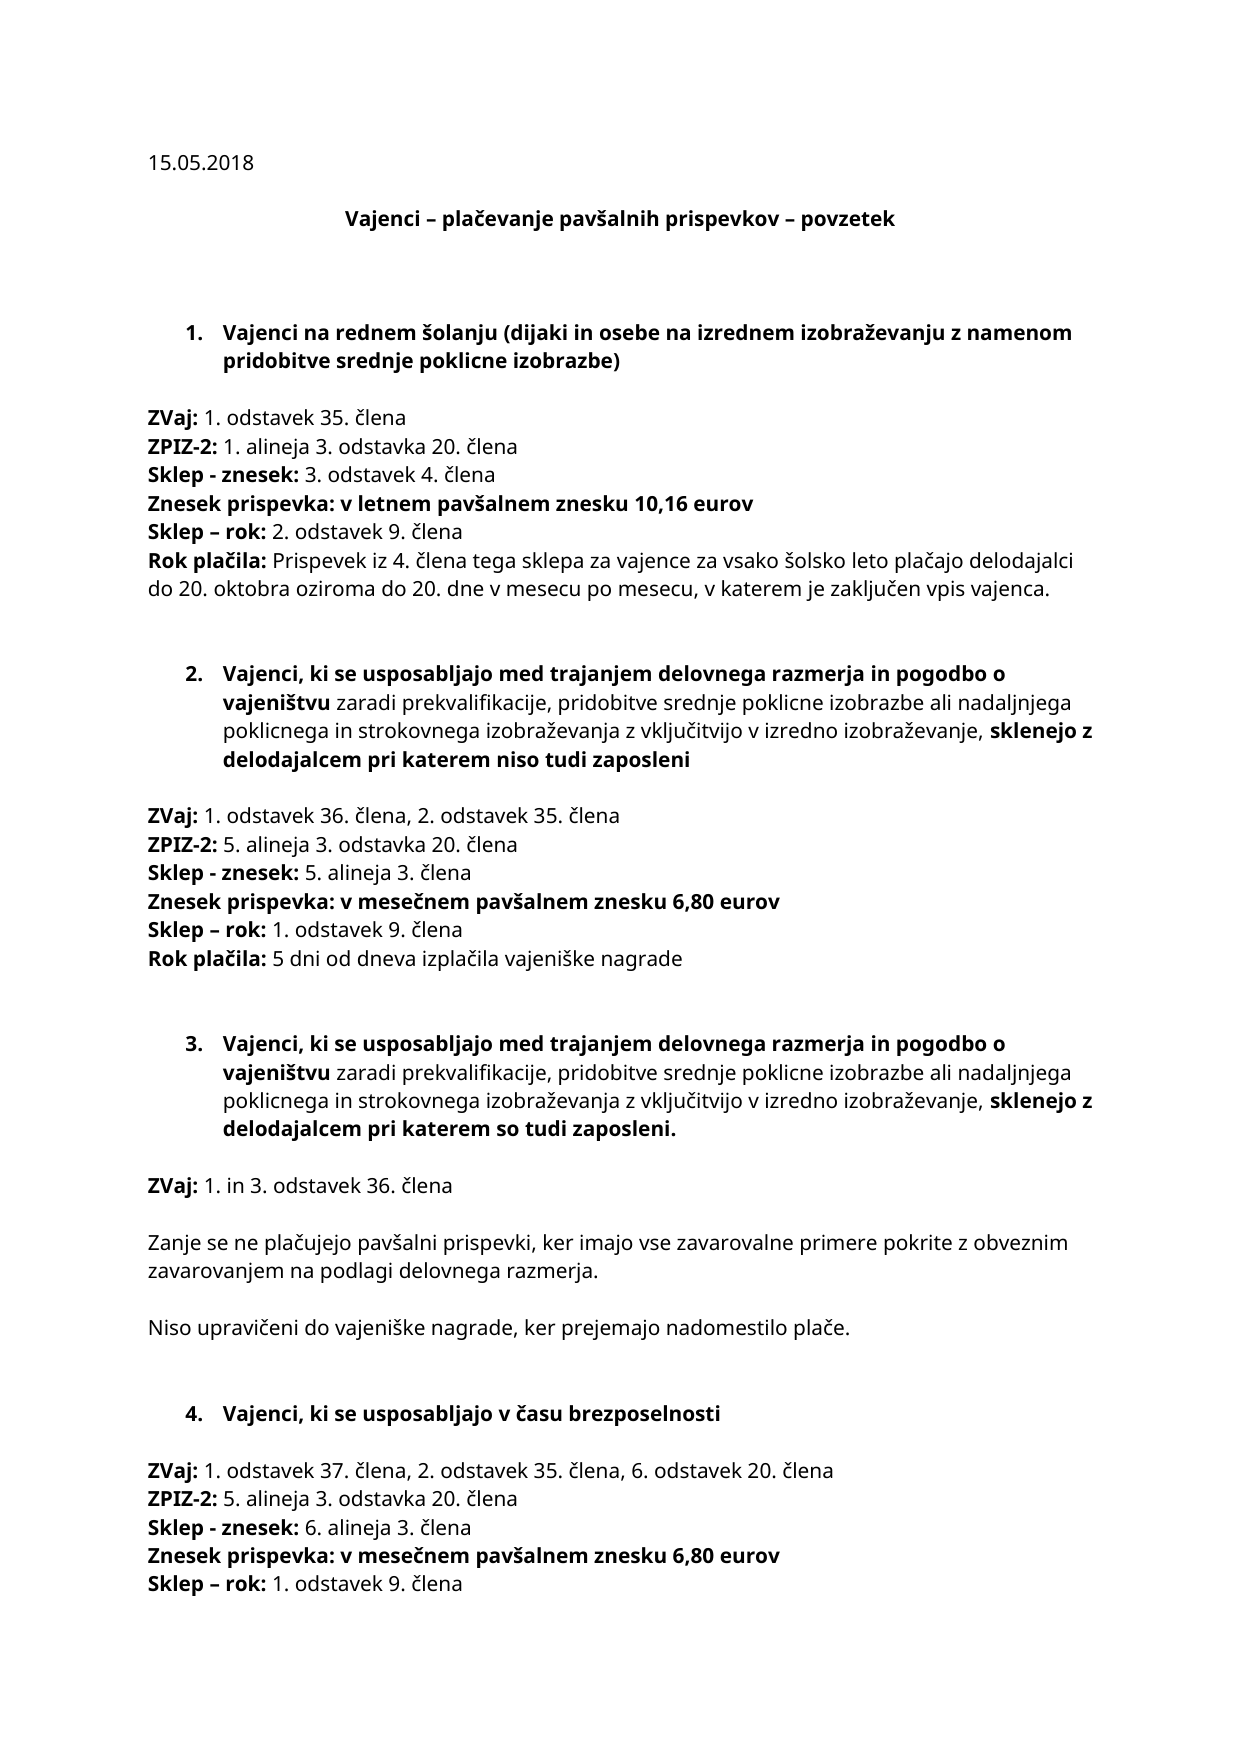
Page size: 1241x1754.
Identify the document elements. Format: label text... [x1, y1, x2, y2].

text ZVaj: 1. in 3. odstavek 36. člena [148, 1171, 1093, 1200]
text ZPIZ-2: 1. alineja 3. odstavka 20. člena [148, 432, 1093, 460]
text Vajenci – plačevanje pavšalnih prispevkov – povzetek [148, 204, 1093, 233]
text ZVaj: 1. odstavek 35. člena [148, 403, 1093, 432]
text 15.05.2018 [148, 148, 1093, 176]
text Znesek prispevka: v mesečnem pavšalnem znesku 6,80 eurov [148, 887, 1093, 915]
list Vajenci, ki se usposabljajo med trajanjem delovnega razmerja in pogodbo o vajeništvu zaradi prekvalifikacije, pridobitve srednje poklicne izobrazbe ali nadaljnjega poklicnega in strokovnega izobraževanja z vključitvijo v izredno izobraževanje, sklenejo z delodajalcem pri katerem niso tudi zaposleni [185, 659, 1093, 773]
text Sklep – rok: 1. odstavek 9. člena [148, 1569, 1093, 1598]
text Sklep – rok: 2. odstavek 9. člena [148, 517, 1093, 546]
text ZVaj: 1. odstavek 36. člena, 2. odstavek 35. člena [148, 802, 1093, 830]
text Sklep - znesek: 6. alineja 3. člena [148, 1513, 1093, 1541]
text Sklep - znesek: 3. odstavek 4. člena [148, 460, 1093, 489]
text Rok plačila: Prispevek iz 4. člena tega sklepa za vajence za vsako šolsko leto plačajo delodajalci do 20. oktobra oziroma do 20. dne v mesecu po mesecu, v katerem je zaključen vpis vajenca. [148, 546, 1093, 603]
text Rok plačila: 5 dni od dneva izplačila vajeniške nagrade [148, 944, 1093, 972]
text ZVaj: 1. odstavek 37. člena, 2. odstavek 35. člena, 6. odstavek 20. člena [148, 1456, 1093, 1484]
text Sklep – rok: 1. odstavek 9. člena [148, 915, 1093, 944]
text ZPIZ-2: 5. alineja 3. odstavka 20. člena [148, 1484, 1093, 1513]
text ZPIZ-2: 5. alineja 3. odstavka 20. člena [148, 830, 1093, 858]
text Sklep - znesek: 5. alineja 3. člena [148, 858, 1093, 887]
list Vajenci na rednem šolanju (dijaki in osebe na izrednem izobraževanju z namenom pridobitve srednje poklicne izobrazbe) [185, 318, 1093, 375]
text Znesek prispevka: v letnem pavšalnem znesku 10,16 eurov [148, 489, 1093, 517]
text Znesek prispevka: v mesečnem pavšalnem znesku 6,80 eurov [148, 1541, 1093, 1569]
text Niso upravičeni do vajeniške nagrade, ker prejemajo nadomestilo plače. [148, 1313, 1093, 1342]
list Vajenci, ki se usposabljajo med trajanjem delovnega razmerja in pogodbo o vajeništvu zaradi prekvalifikacije, pridobitve srednje poklicne izobrazbe ali nadaljnjega poklicnega in strokovnega izobraževanja z vključitvijo v izredno izobraževanje, sklenejo z delodajalcem pri katerem so tudi zaposleni. [185, 1029, 1093, 1143]
text Zanje se ne plačujejo pavšalni prispevki, ker imajo vse zavarovalne primere pokrite z obveznim zavarovanjem na podlagi delovnega razmerja. [148, 1228, 1093, 1285]
list Vajenci, ki se usposabljajo v času brezposelnosti [185, 1399, 1093, 1427]
